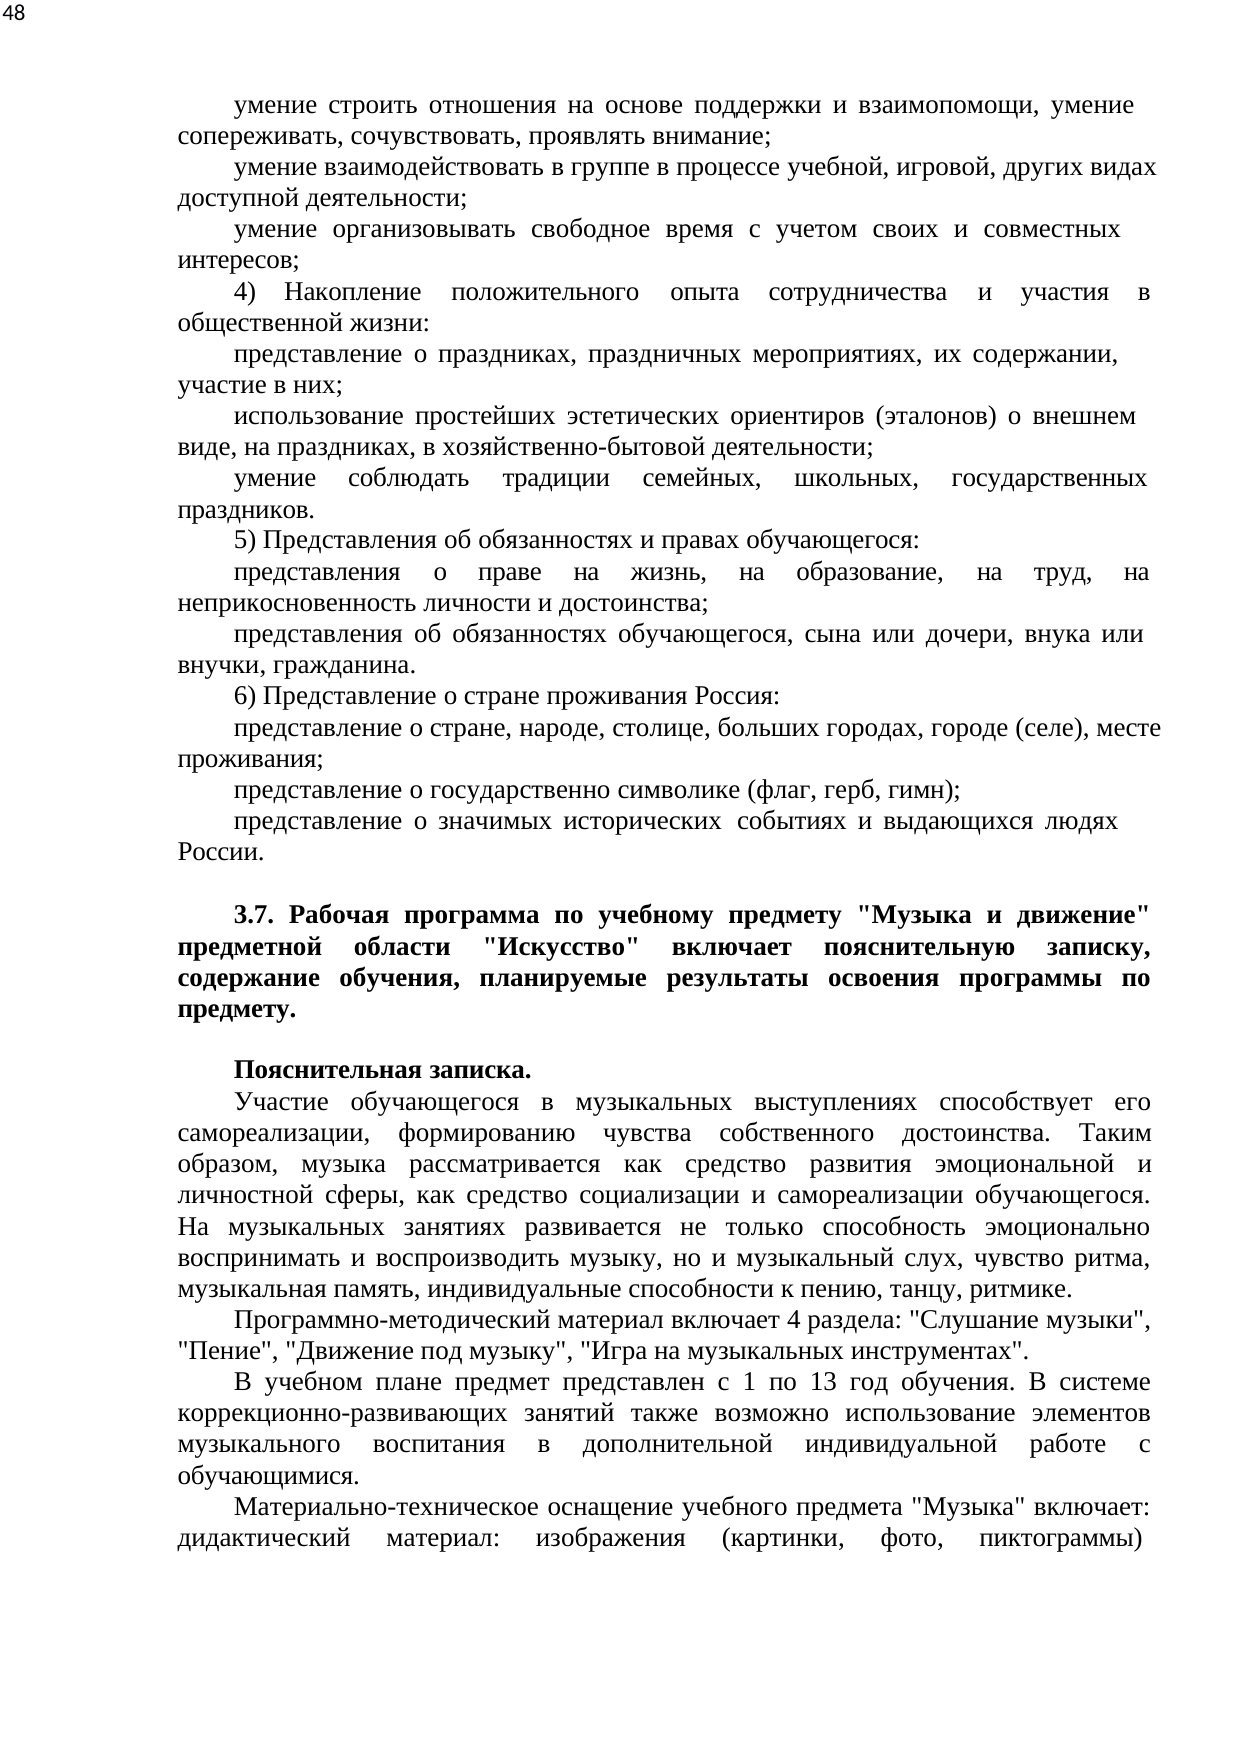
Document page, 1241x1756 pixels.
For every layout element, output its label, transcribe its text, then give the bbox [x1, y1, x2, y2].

text представление о стране, народе, столице, больших городах, городе (селе), месте проживания; [177, 711, 1240, 773]
text Программно-методический материал включает 4 раздела: "Слушание музыки", "Пение", "Движение под музыку", "Игра на музыкальных инструментах". [177, 1303, 1151, 1365]
text использование простейших эстетических ориентиров (эталонов) о внешнем виде, на праздниках, в хозяйственно-бытовой деятельности; [177, 399, 1151, 462]
text умение организовывать свободное время с учетом своих и совместных интересов; [177, 212, 1240, 275]
text представления об обязанностях обучающегося, сына или дочери, внука или внучки, гражданина. [177, 617, 1151, 680]
text Пояснительная записка. [233, 1054, 1240, 1085]
text представления о праве на жизнь, на образование, на труд, на неприкосновенность личности и достоинства; [177, 555, 1151, 617]
text представление о государственно символике (флаг, герб, гимн); [233, 773, 1240, 804]
text В учебном плане предмет представлен с 1 по 13 год обучения. В системе коррекционно-развивающих занятий также возможно использование элементов музыкального воспитания в дополнительной индивидуальной работе с обучающимися. [177, 1365, 1152, 1490]
list Накопление положительного опыта сотрудничества и участия в общественной жизни: [177, 275, 1152, 337]
list Представления об обязанностях и правах обучающегося: [233, 524, 1240, 555]
subtitle Рабочая программа по учебному предмету "Музыка и движение" предметной области "Искусство" включает пояснительную записку, содержание обучения, планируемые результаты освоения программы по предмету. [177, 898, 1152, 1023]
text Материально-техническое оснащение учебного предмета "Музыка" включает: дидактический материал: изображения (картинки, фото, пиктограммы) [177, 1490, 1151, 1552]
list Представление о стране проживания Россия: [233, 680, 1240, 711]
text Участие обучающегося в музыкальных выступлениях способствует его самореализации, формированию чувства собственного достоинства. Таким образом, музыка рассматривается как средство развития эмоциональной и личностной сферы, как средство социализации и самореализации обучающегося. На музыкальных занятиях развивается не только способность эмоционально воспринимать и воспроизводить музыку, но и музыкальный слух, чувство ритма, музыкальная память, индивидуальные способности к пению, танцу, ритмике. [177, 1085, 1152, 1303]
text представление о значимых исторических событиях и выдающихся людях России. [177, 804, 1151, 867]
text умение взаимодействовать в группе в процессе учебной, игровой, других видах доступной деятельности; [177, 150, 1240, 212]
text умение строить отношения на основе поддержки и взаимопомощи, умение сопереживать, сочувствовать, проявлять внимание; [177, 88, 1240, 150]
text умение соблюдать традиции семейных, школьных, государственных праздников. [177, 462, 1151, 524]
text представление о праздниках, праздничных мероприятиях, их содержании, участие в них; [177, 337, 1151, 399]
